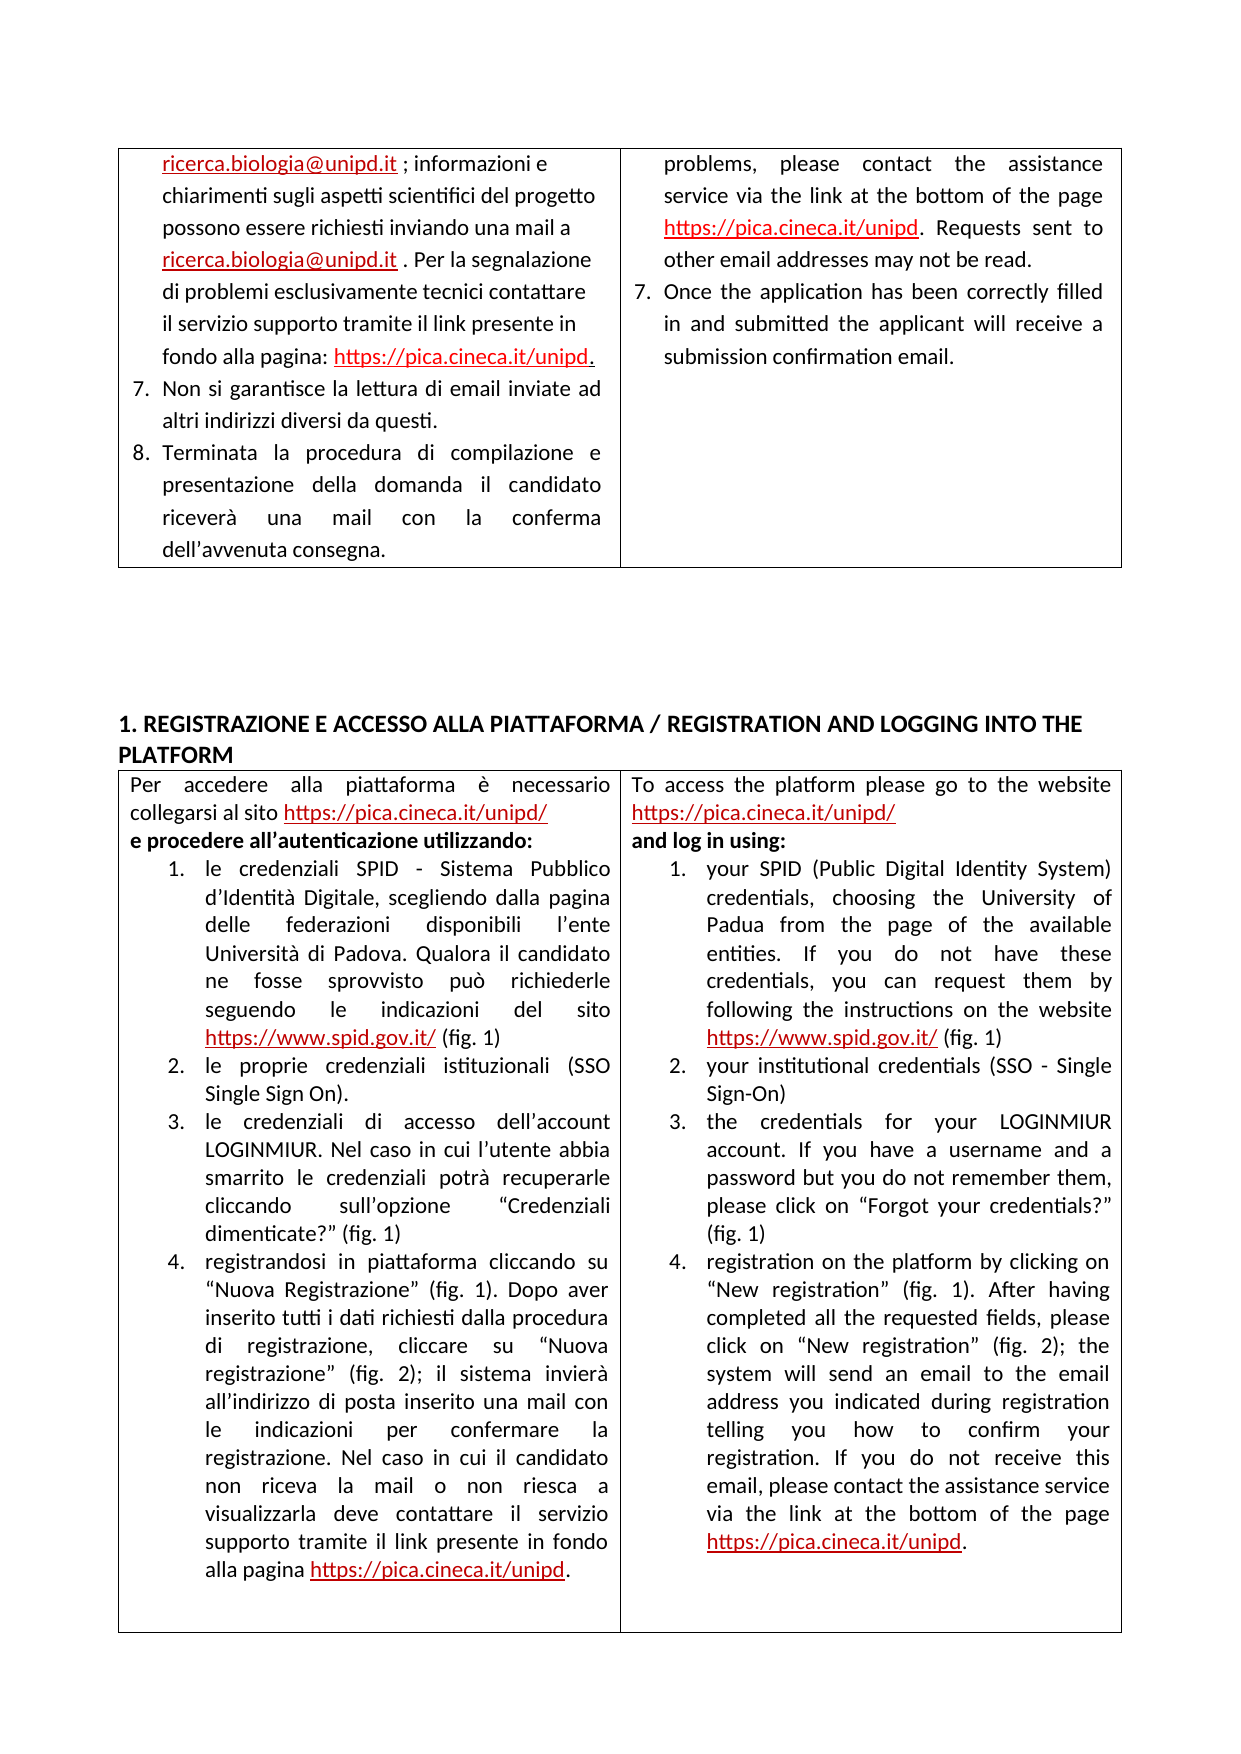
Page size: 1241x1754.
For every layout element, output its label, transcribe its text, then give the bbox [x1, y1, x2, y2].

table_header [621, 149, 1121, 567]
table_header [119, 149, 620, 567]
table_header To access the platform please go to the website https://pica.cineca.it/unipd/ and log in using: your SPID (Public Digital Identity System) credentials, choosing the University of Padua from the page of the available entities. If you do not have these credentials, you can request them by following the instructions on the website https://www.spid.gov.it/ (fig. 1) your institutional credentials (SSO - Single Sign-On) the credentials for your LOGINMIUR account. If you have a username and a password but you do not remember them, please click on “Forgot your credentials?” (fig. 1) registration on the platform by clicking on “New registration” (fig. 1). After having completed all the requested fields, please click on “New registration” (fig. 2); the system will send an email to the email address you indicated during registration telling you how to confirm your registration. If you do not receive this email, please contact the assistance service via the link at the bottom of the page https://pica.cineca.it/unipd. [621, 771, 1121, 1632]
table_header Per accedere alla piattaforma è necessario collegarsi al sito https://pica.cineca.it/unipd/ e procedere all’autenticazione utilizzando: le credenziali SPID - Sistema Pubblico d’Identità Digitale, scegliendo dalla pagina delle federazioni disponibili l’ente Università di Padova. Qualora il candidato ne fosse sprovvisto può richiederle seguendo le indicazioni del sito https://www.spid.gov.it/ (fig. 1) le proprie credenziali istituzionali (SSO Single Sign On). le credenziali di accesso dell’account LOGINMIUR. Nel caso in cui l’utente abbia smarrito le credenziali potrà recuperarle cliccando sull’opzione “Credenziali dimenticate?” (fig. 1) registrandosi in piattaforma cliccando su “Nuova Registrazione” (fig. 1). Dopo aver inserito tutti i dati richiesti dalla procedura di registrazione, cliccare su “Nuova registrazione” (fig. 2); il sistema invierà all’indirizzo di posta inserito una mail con le indicazioni per confermare la registrazione. Nel caso in cui il candidato non riceva la mail o non riesca a visualizzarla deve contattare il servizio supporto tramite il link presente in fondo alla pagina https://pica.cineca.it/unipd. [119, 771, 620, 1632]
text 1. REGISTRAZIONE E ACCESSO ALLA PIATTAFORMA / REGISTRATION AND LOGGING INTO THE PLATFORM [118, 708, 1124, 769]
